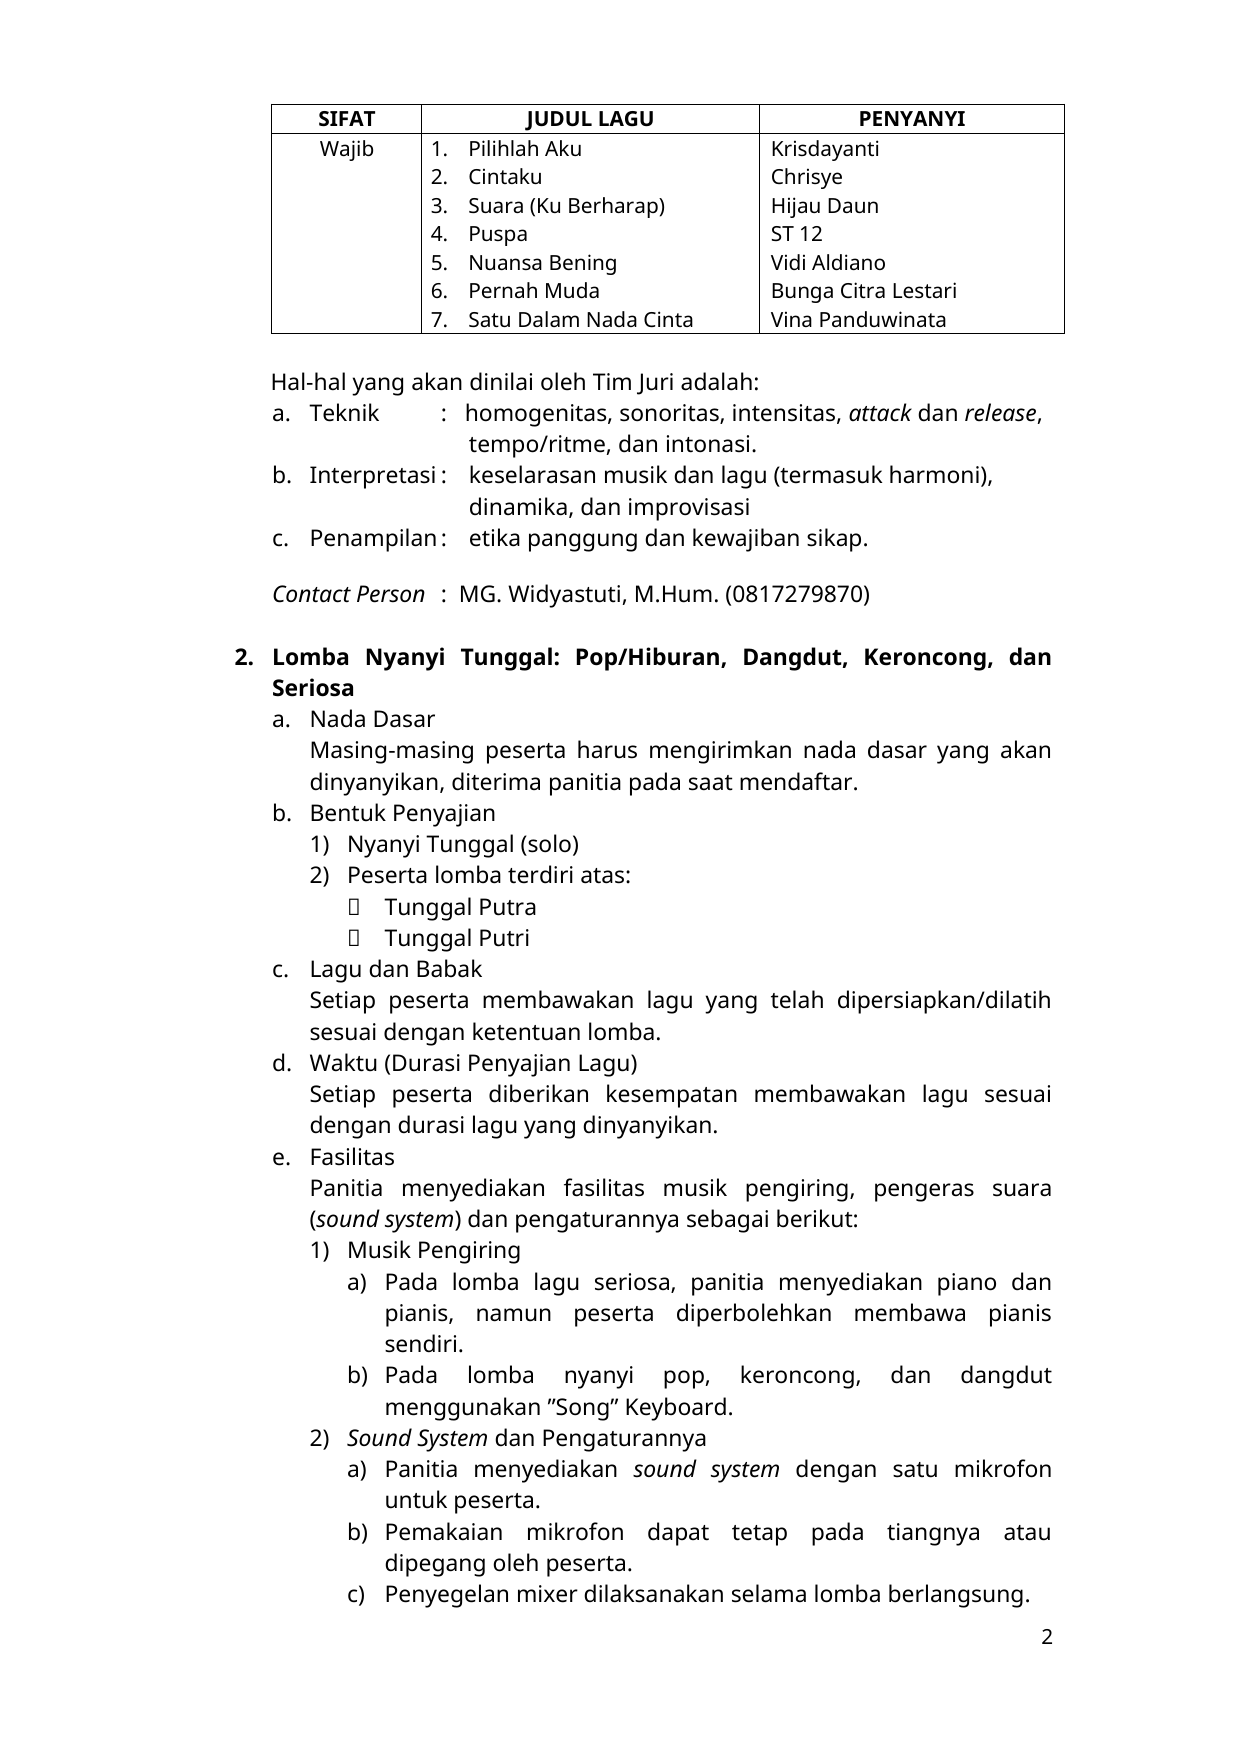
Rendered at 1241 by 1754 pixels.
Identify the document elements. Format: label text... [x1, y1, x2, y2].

list Penyegelan mixer dilaksanakan selama lomba berlangsung. [347, 1578, 1053, 1609]
table_cell Wajib [272, 134, 421, 333]
list Bentuk Penyajian [272, 797, 1053, 828]
list Lagu dan Babak [272, 953, 1053, 984]
text Contact Person : MG. Widyastuti, M.Hum. (0817279870) [272, 578, 1053, 609]
list Fasilitas [272, 1140, 1053, 1172]
table_cell Pilihlah Aku Cintaku Suara (Ku Berharap) Puspa Nuansa Bening Pernah Muda Satu Dalam Nada Cinta [422, 134, 759, 333]
text Setiap peserta diberikan kesempatan membawakan lagu sesuai dengan durasi lagu yang dinyanyikan. [309, 1078, 1053, 1140]
list Panitia menyediakan sound system dengan satu mikrofon untuk peserta. [347, 1453, 1053, 1515]
list Pemakaian mikrofon dapat tetap pada tiangnya atau dipegang oleh peserta. [347, 1515, 1053, 1578]
list Nada Dasar [272, 703, 1053, 734]
list Pada lomba nyanyi pop, keroncong, dan dangdut menggunakan ”Song” Keyboard. [347, 1359, 1053, 1422]
text Panitia menyediakan fasilitas musik pengiring, pengeras suara (sound system) dan pengaturannya sebagai berikut: [309, 1172, 1053, 1234]
list Nyanyi Tunggal (solo) [309, 828, 1053, 859]
list Pada lomba lagu seriosa, panitia menyediakan piano dan pianis, namun peserta diperbolehkan membawa pianis sendiri. [347, 1265, 1053, 1359]
list Lomba Nyanyi Tunggal: Pop/Hiburan, Dangdut, Keroncong, dan Seriosa [234, 640, 1053, 703]
text Masing-masing peserta harus mengirimkan nada dasar yang akan dinyanyikan, diterima panitia pada saat mendaftar. [309, 734, 1053, 797]
table_cell Krisdayanti Chrisye Hijau Daun ST 12 Vidi Aldiano Bunga Citra Lestari Vina Panduwinata [760, 134, 1064, 333]
table_header SIFAT [272, 105, 421, 133]
list Teknik : homogenitas, sonoritas, intensitas, attack dan release, tempo/ritme, dan intonasi. [272, 397, 1053, 459]
table_header JUDUL LAGU [422, 105, 759, 133]
list Tunggal Putra [347, 890, 1053, 922]
table_header PENYANYI [760, 105, 1064, 133]
list Waktu (Durasi Penyajian Lagu) [272, 1047, 1053, 1078]
list Tunggal Putri [347, 922, 1053, 953]
list Interpretasi : keselarasan musik dan lagu (termasuk harmoni), dinamika, dan improvisasi [272, 459, 1053, 522]
text Setiap peserta membawakan lagu yang telah dipersiapkan/dilatih sesuai dengan ketentuan lomba. [309, 984, 1053, 1047]
text Hal-hal yang akan dinilai oleh Tim Juri adalah: [270, 365, 1053, 397]
list Musik Pengiring [309, 1234, 1053, 1265]
list Penampilan : etika panggung dan kewajiban sikap. [272, 522, 1053, 553]
list Peserta lomba terdiri atas: [309, 859, 1053, 890]
list Sound System dan Pengaturannya [309, 1422, 1053, 1453]
